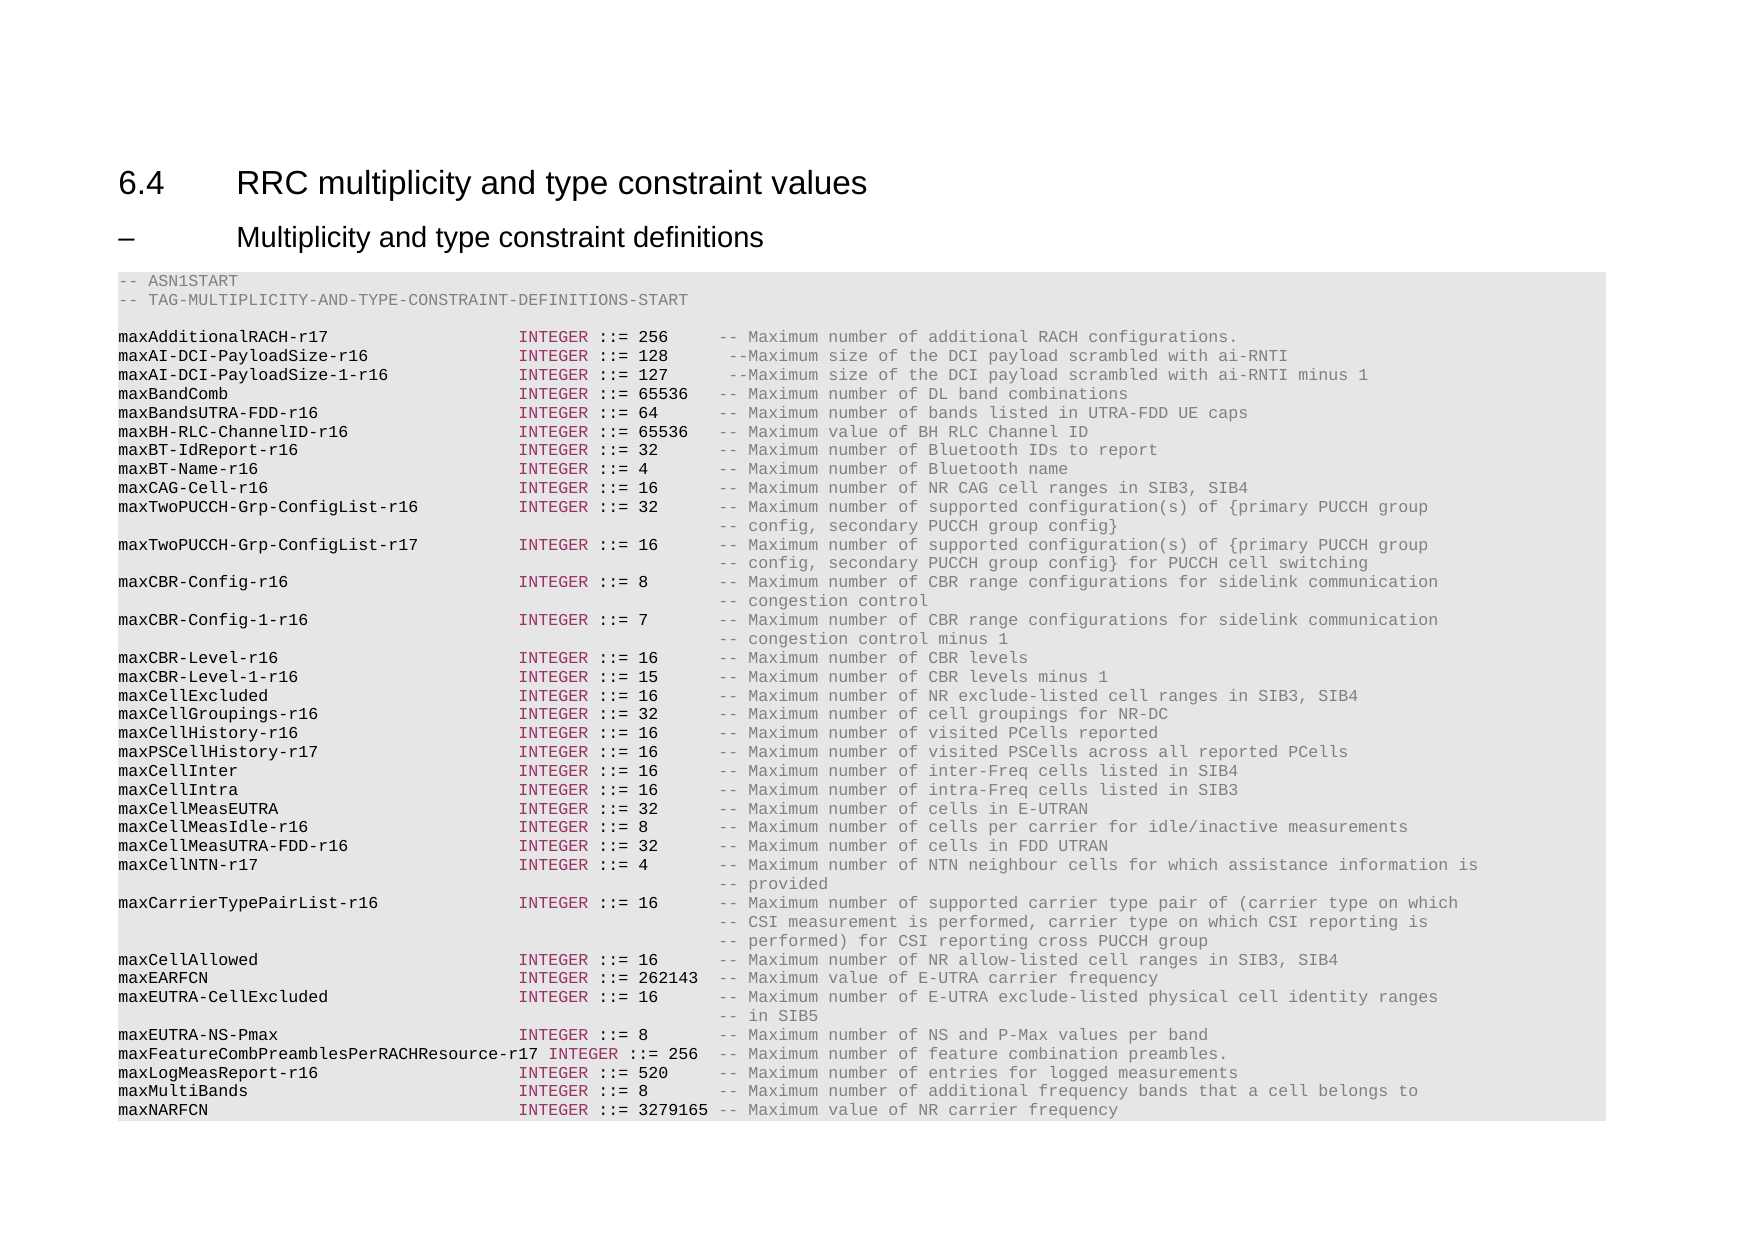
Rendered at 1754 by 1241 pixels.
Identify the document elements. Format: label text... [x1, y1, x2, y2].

text maxCellMeasUTRA-FDD-r16 INTEGER ::= 32 -- Maximum number of cells in FDD UTRAN [118, 838, 1606, 857]
text maxAI-DCI-PayloadSize-1-r16 INTEGER ::= 127 --Maximum size of the DCI payload scrambled with ai-RNTI minus 1 [118, 367, 1606, 385]
text maxBandsUTRA-FDD-r16 INTEGER ::= 64 -- Maximum number of bands listed in UTRA-FDD UE caps [118, 404, 1606, 423]
text maxCellExcluded INTEGER ::= 16 -- Maximum number of NR exclude-listed cell ranges in SIB3, SIB4 [118, 687, 1606, 706]
text maxCellInter INTEGER ::= 16 -- Maximum number of inter-Freq cells listed in SIB4 [118, 762, 1606, 781]
text -- config, secondary PUCCH group config} [118, 517, 1606, 536]
text maxCellHistory-r16 INTEGER ::= 16 -- Maximum number of visited PCells reported [118, 725, 1606, 744]
text maxCBR-Config-r16 INTEGER ::= 8 -- Maximum number of CBR range configurations for sidelink communication [118, 574, 1606, 593]
text maxCellIntra INTEGER ::= 16 -- Maximum number of intra-Freq cells listed in SIB3 [118, 781, 1606, 800]
text -- ASN1START [118, 272, 1606, 291]
text -- CSI measurement is performed, carrier type on which CSI reporting is [118, 913, 1606, 932]
text maxFeatureCombPreamblesPerRACHResource-r17 INTEGER ::= 256 -- Maximum number of feature combination preambles. [118, 1045, 1606, 1064]
text maxLogMeasReport-r16 INTEGER ::= 520 -- Maximum number of entries for logged measurements [118, 1064, 1606, 1083]
text -- config, secondary PUCCH group config} for PUCCH cell switching [118, 555, 1606, 574]
text maxEARFCN INTEGER ::= 262143 -- Maximum value of E-UTRA carrier frequency [118, 970, 1606, 989]
text maxCarrierTypePairList-r16 INTEGER ::= 16 -- Maximum number of supported carrier type pair of (carrier type on which [118, 894, 1606, 913]
text maxBH-RLC-ChannelID-r16 INTEGER ::= 65536 -- Maximum value of BH RLC Channel ID [118, 423, 1606, 442]
text maxTwoPUCCH-Grp-ConfigList-r16 INTEGER ::= 32 -- Maximum number of supported configuration(s) of {primary PUCCH group [118, 498, 1606, 517]
text maxCBR-Level-r16 INTEGER ::= 16 -- Maximum number of CBR levels [118, 649, 1606, 668]
text maxMultiBands INTEGER ::= 8 -- Maximum number of additional frequency bands that a cell belongs to [118, 1083, 1606, 1102]
text maxCellMeasEUTRA INTEGER ::= 32 -- Maximum number of cells in E-UTRAN [118, 800, 1606, 819]
text maxAI-DCI-PayloadSize-r16 INTEGER ::= 128 --Maximum size of the DCI payload scrambled with ai-RNTI [118, 348, 1606, 367]
text maxBandComb INTEGER ::= 65536 -- Maximum number of DL band combinations [118, 385, 1606, 404]
text -- provided [118, 876, 1606, 894]
text -- performed) for CSI reporting cross PUCCH group [118, 932, 1606, 951]
text 6.4 RRC multiplicity and type constraint values [118, 163, 1606, 201]
text maxCellGroupings-r16 INTEGER ::= 32 -- Maximum number of cell groupings for NR-DC [118, 706, 1606, 725]
text -- TAG-MULTIPLICITY-AND-TYPE-CONSTRAINT-DEFINITIONS-START [118, 291, 1606, 310]
text maxCellNTN-r17 INTEGER ::= 4 -- Maximum number of NTN neighbour cells for which assistance information is [118, 857, 1606, 876]
text maxCAG-Cell-r16 INTEGER ::= 16 -- Maximum number of NR CAG cell ranges in SIB3, SIB4 [118, 480, 1606, 498]
text maxCellAllowed INTEGER ::= 16 -- Maximum number of NR allow-listed cell ranges in SIB3, SIB4 [118, 951, 1606, 970]
text maxBT-IdReport-r16 INTEGER ::= 32 -- Maximum number of Bluetooth IDs to report [118, 442, 1606, 461]
text maxEUTRA-CellExcluded INTEGER ::= 16 -- Maximum number of E-UTRA exclude-listed physical cell identity ranges [118, 989, 1606, 1008]
text maxCBR-Level-1-r16 INTEGER ::= 15 -- Maximum number of CBR levels minus 1 [118, 668, 1606, 687]
text – Multiplicity and type constraint definitions [118, 220, 1606, 253]
text -- congestion control [118, 593, 1606, 612]
text maxCellMeasIdle-r16 INTEGER ::= 8 -- Maximum number of cells per carrier for idle/inactive measurements [118, 819, 1606, 838]
text maxTwoPUCCH-Grp-ConfigList-r17 INTEGER ::= 16 -- Maximum number of supported configuration(s) of {primary PUCCH group [118, 536, 1606, 555]
text maxAdditionalRACH-r17 INTEGER ::= 256 -- Maximum number of additional RACH configurations. [118, 329, 1606, 348]
text -- congestion control minus 1 [118, 631, 1606, 649]
text maxCBR-Config-1-r16 INTEGER ::= 7 -- Maximum number of CBR range configurations for sidelink communication [118, 612, 1606, 631]
text -- in SIB5 [118, 1008, 1606, 1026]
text maxEUTRA-NS-Pmax INTEGER ::= 8 -- Maximum number of NS and P-Max values per band [118, 1026, 1606, 1045]
text maxBT-Name-r16 INTEGER ::= 4 -- Maximum number of Bluetooth name [118, 461, 1606, 480]
text maxPSCellHistory-r17 INTEGER ::= 16 -- Maximum number of visited PSCells across all reported PCells [118, 744, 1606, 762]
text maxNARFCN INTEGER ::= 3279165 -- Maximum value of NR carrier frequency [118, 1102, 1606, 1121]
